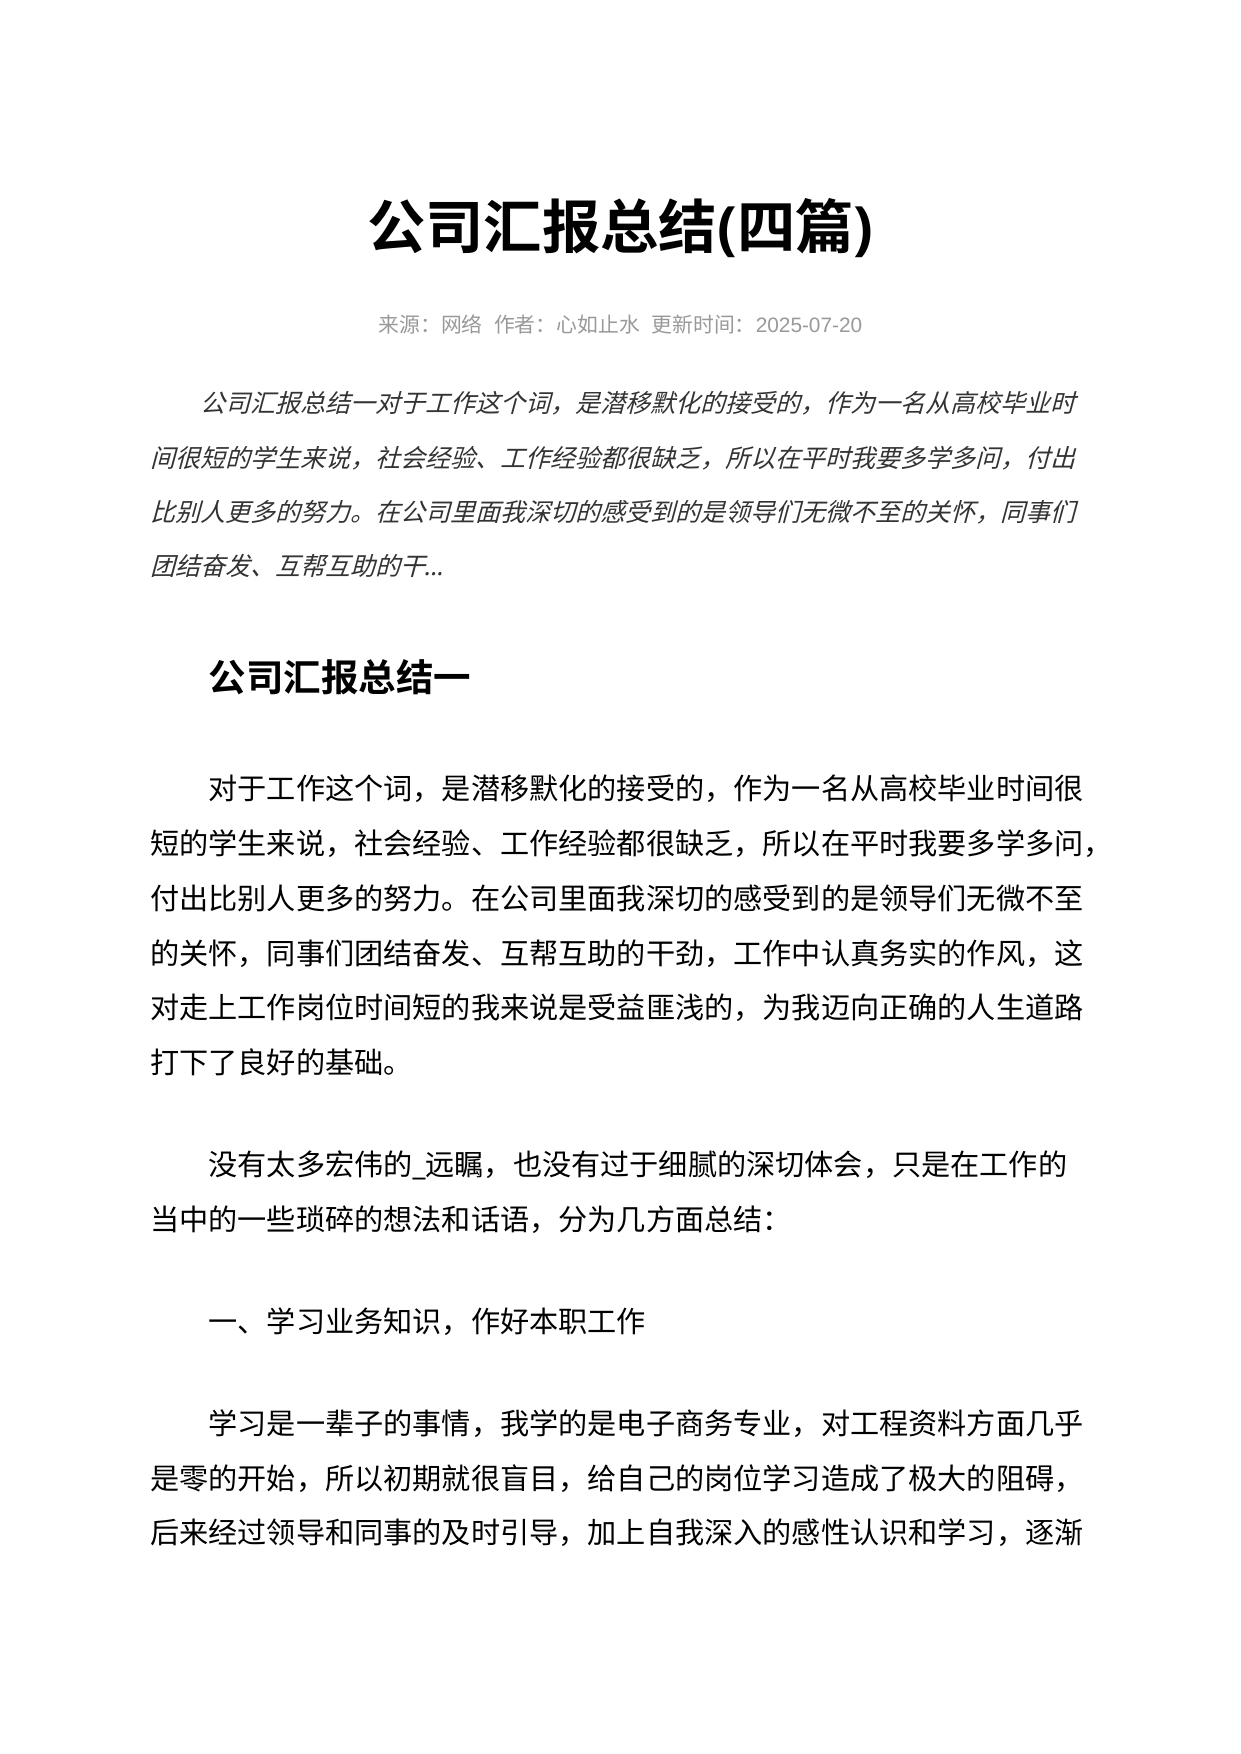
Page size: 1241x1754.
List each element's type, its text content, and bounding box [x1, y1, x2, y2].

text 没有太多宏伟的_远瞩，也没有过于细腻的深切体会，只是在工作的当中的一些琐碎的想法和话语，分为几方面总结： [150, 1142, 1090, 1239]
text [150, 1400, 1090, 1552]
text 来源：网络 作者：心如止水 更新时间：2025-07-20 [150, 313, 1090, 337]
text 公司汇报总结一对于工作这个词，是潜移默化的接受的，作为一名从高校毕业时间很短的学生来说，社会经验、工作经验都很缺乏，所以在平时我要多学多问，付出比别人更多的努力。在公司里面我深切的感受到的是领导们无微不至的关怀，同事们团结奋发、互帮互助的干... [150, 384, 1090, 583]
subtitle 公司汇报总结(四篇) [150, 181, 1090, 266]
text 对于工作这个词，是潜移默化的接受的，作为一名从高校毕业时间很短的学生来说，社会经验、工作经验都很缺乏，所以在平时我要多学多问，付出比别人更多的努力。在公司里面我深切的感受到的是领导们无微不至的关怀，同事们团结奋发、互帮互助的干劲，工作中认真务实的作风，这对走上工作岗位时间短的我来说是受益匪浅的，为我迈向正确的人生道路打下了良好的基础。 [150, 766, 1090, 1082]
text 公司汇报总结一 [150, 648, 1090, 702]
text 一、学习业务知识，作好本职工作 [150, 1298, 1090, 1341]
